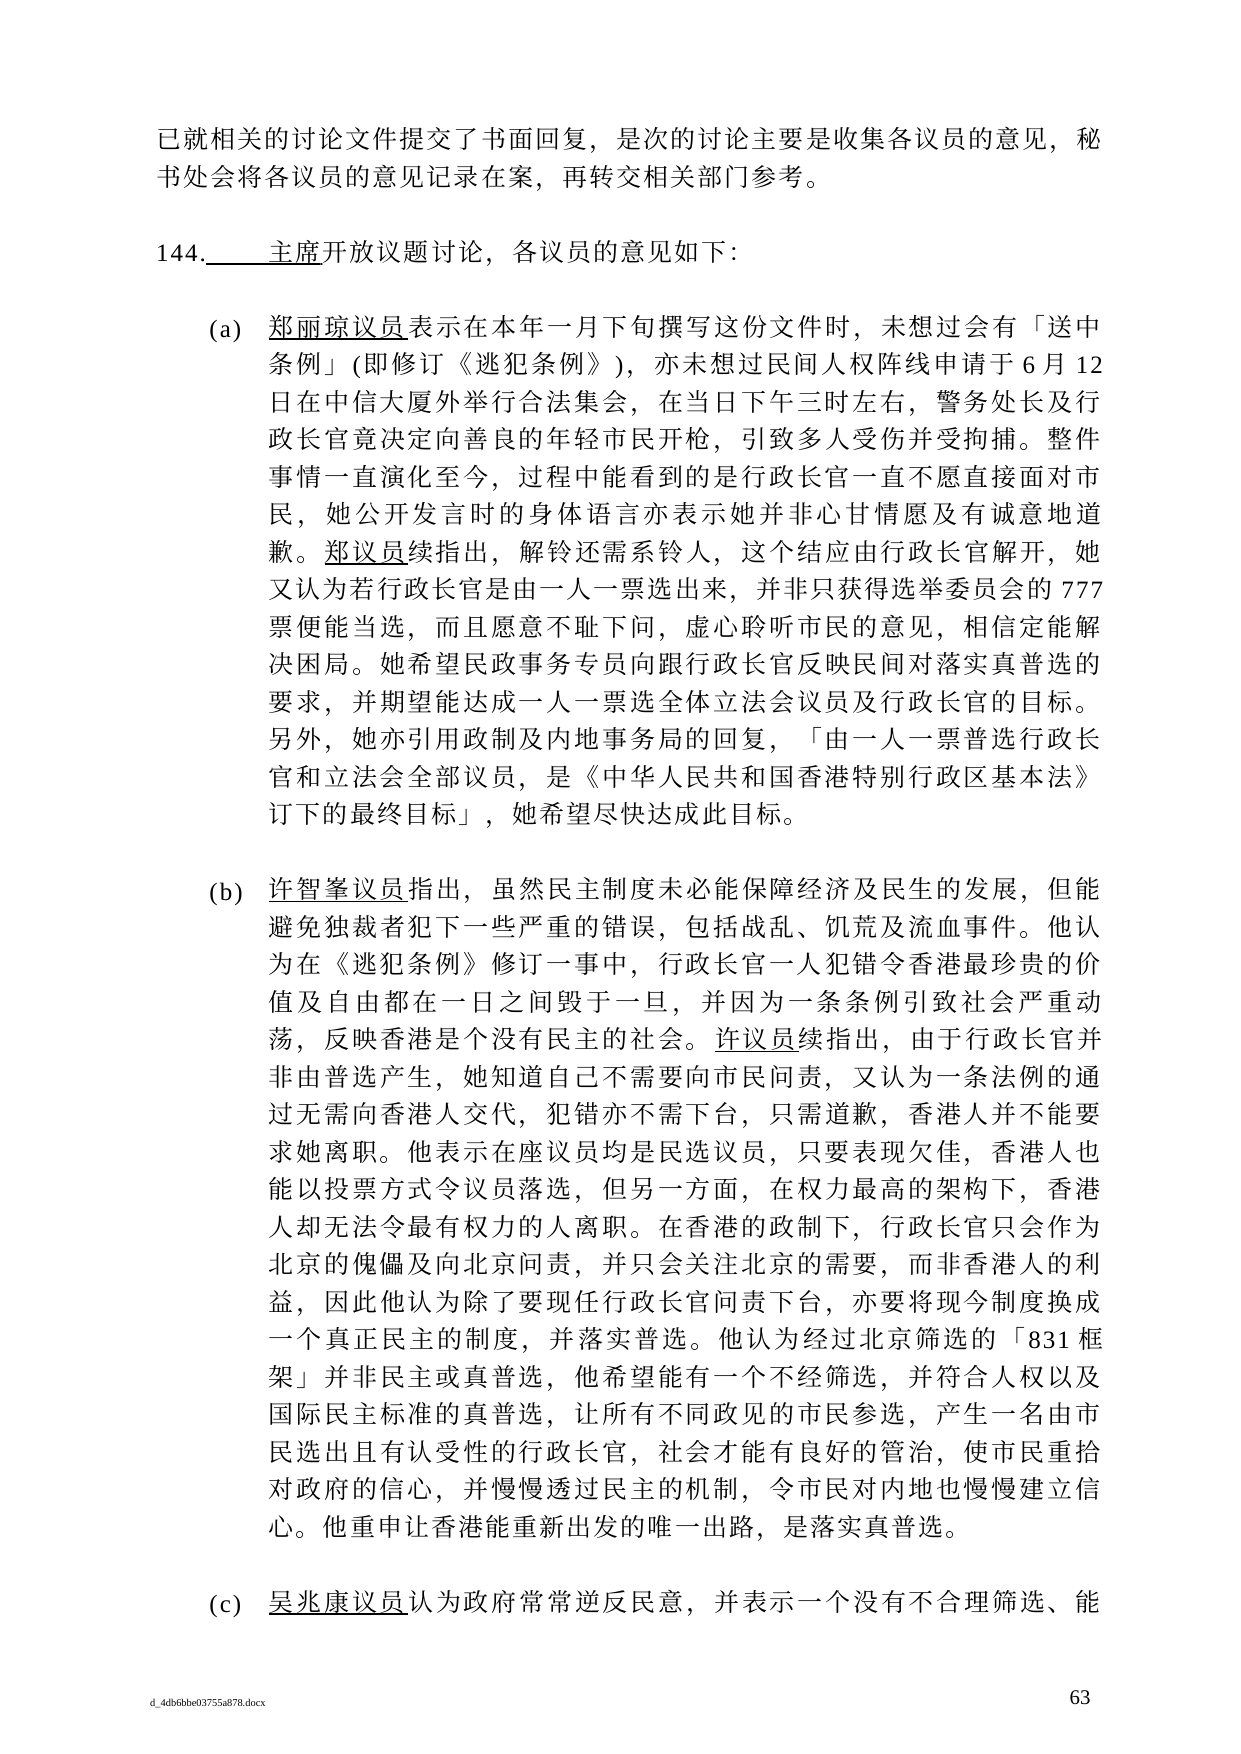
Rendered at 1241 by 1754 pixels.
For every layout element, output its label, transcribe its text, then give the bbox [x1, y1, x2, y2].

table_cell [153, 118, 1106, 231]
table_cell 郑丽琼议员表示在本年一月下旬撰写这份文件时，未想过会有「送中条例」(即修订《逃犯条例》)，亦未想过民间人权阵线申请于6月12日在中信大厦外举行合法集会，在当日下午三时左右，警务处长及行政长官竟决定向善良的年轻市民开枪，引致多人受伤并受拘捕。整件事情一直演化至今，过程中能看到的是行政长官一直不愿直接面对市民，她公开发言时的身体语言亦表示她并非心甘情愿及有诚意地道歉。郑议员续指出，解铃还需系铃人，这个结应由行政长官解开，她又认为若行政长官是由一人一票选出来，并非只获得选举委员会的777票便能当选，而且愿意不耻下问，虚心聆听市民的意见，相信定能解决困局。她希望民政事务专员向跟行政长官反映民间对落实真普选的要求，并期望能达成一人一票选全体立法会议员及行政长官的目标。另外，她亦引用政制及内地事务局的回复，「由一人一票普选行政长官和立法会全部议员，是《中华人民共和国香港特别行政区基本法》订下的最终目标」，她希望尽快达成此目标。 [266, 306, 1106, 868]
table_cell (a) [153, 306, 266, 868]
table_cell 许智峯议员指出，虽然民主制度未必能保障经济及民生的发展，但能避免独裁者犯下一些严重的错误，包括战乱、饥荒及流血事件。他认为在《逃犯条例》修订一事中，行政长官一人犯错令香港最珍贵的价值及自由都在一日之间毁于一旦，并因为一条条例引致社会严重动荡，反映香港是个没有民主的社会。许议员续指出，由于行政长官并非由普选产生，她知道自己不需要向市民问责，又认为一条法例的通过无需向香港人交代，犯错亦不需下台，只需道歉，香港人并不能要求她离职。他表示在座议员均是民选议员，只要表现欠佳，香港人也能以投票方式令议员落选，但另一方面，在权力最高的架构下，香港人却无法令最有权力的人离职。在香港的政制下，行政长官只会作为北京的傀儡及向北京问责，并只会关注北京的需要，而非香港人的利益，因此他认为除了要现任行政长官问责下台，亦要将现今制度换成一个真正民主的制度，并落实普选。他认为经过北京筛选的「831框架」并非民主或真普选，他希望能有一个不经筛选，并符合人权以及国际民主标准的真普选，让所有不同政见的市民参选，产生一名由市民选出且有认受性的行政长官，社会才能有良好的管治，使市民重拾对政府的信心，并慢慢透过民主的机制，令市民对内地也慢慢建立信心。他重申让香港能重新出发的唯一出路，是落实真普选。 [266, 868, 1106, 1581]
table_cell (b) [153, 868, 266, 1581]
table_cell 主席开放议题讨论，各议员的意见如下： [153, 231, 1106, 306]
table_cell (c) [153, 1581, 266, 1618]
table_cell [266, 1581, 1106, 1618]
